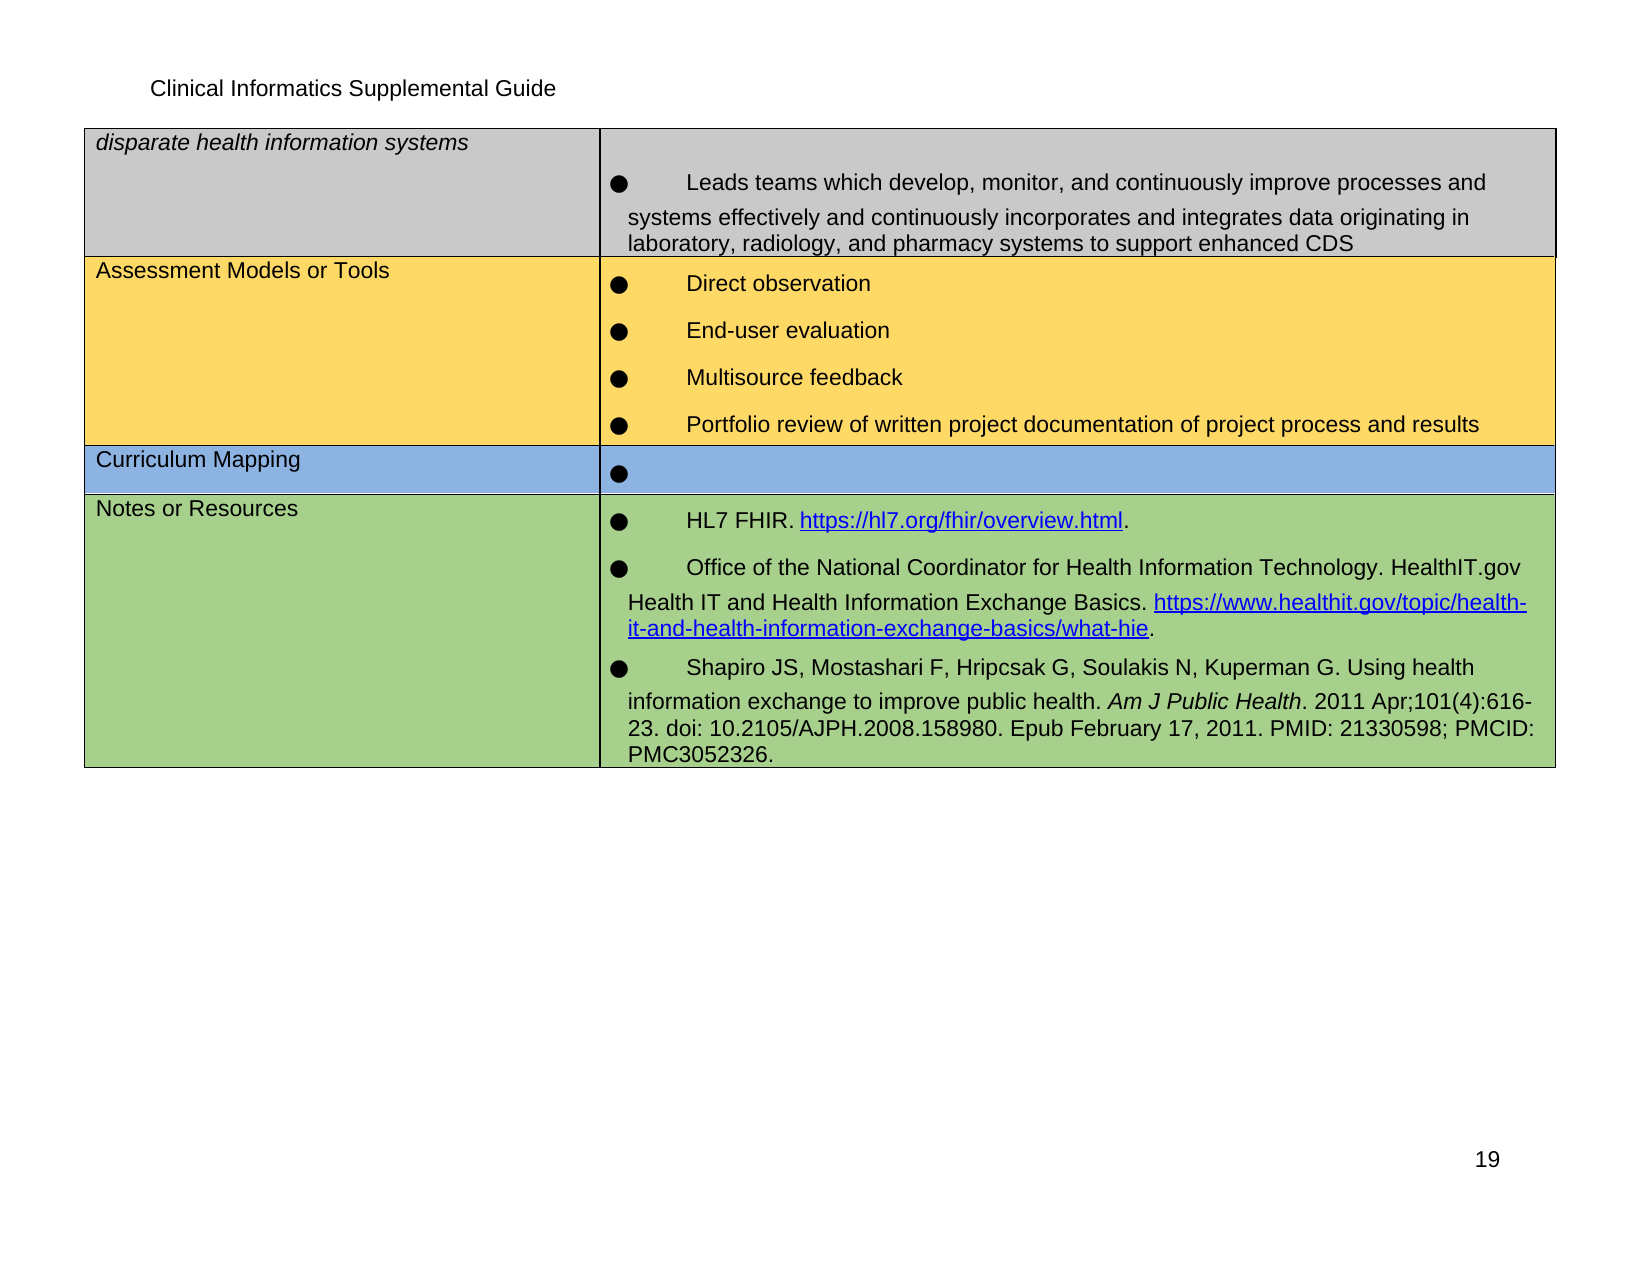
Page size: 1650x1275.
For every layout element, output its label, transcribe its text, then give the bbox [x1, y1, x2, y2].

table_cell Assessment Models or Tools [85, 257, 599, 445]
table_cell Direct observation End-user evaluation Multisource feedback Portfolio review of written project documentation of project process and results [601, 256, 1555, 445]
table_cell Curriculum Mapping [85, 446, 599, 493]
table_cell Notes or Resources [85, 495, 599, 767]
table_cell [85, 129, 599, 256]
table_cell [601, 129, 1555, 256]
table_cell [601, 445, 1555, 493]
table_cell HL7 FHIR. https://hl7.org/fhir/overview.html. Office of the National Coordinator for Health Information Technology. HealthIT.gov Health IT and Health Information Exchange Basics. https://www.healthit.gov/topic/health-it-and-health-information-exchange-basics/what-hie. Shapiro JS, Mostashari F, Hripcsak G, Soulakis N, Kuperman G. Using health information exchange to improve public health. Am J Public Health. 2011 Apr;101(4):616-23. doi: 10.2105/AJPH.2008.158980. Epub February 17, 2011. PMID: 21330598; PMCID: PMC3052326. [601, 494, 1555, 767]
